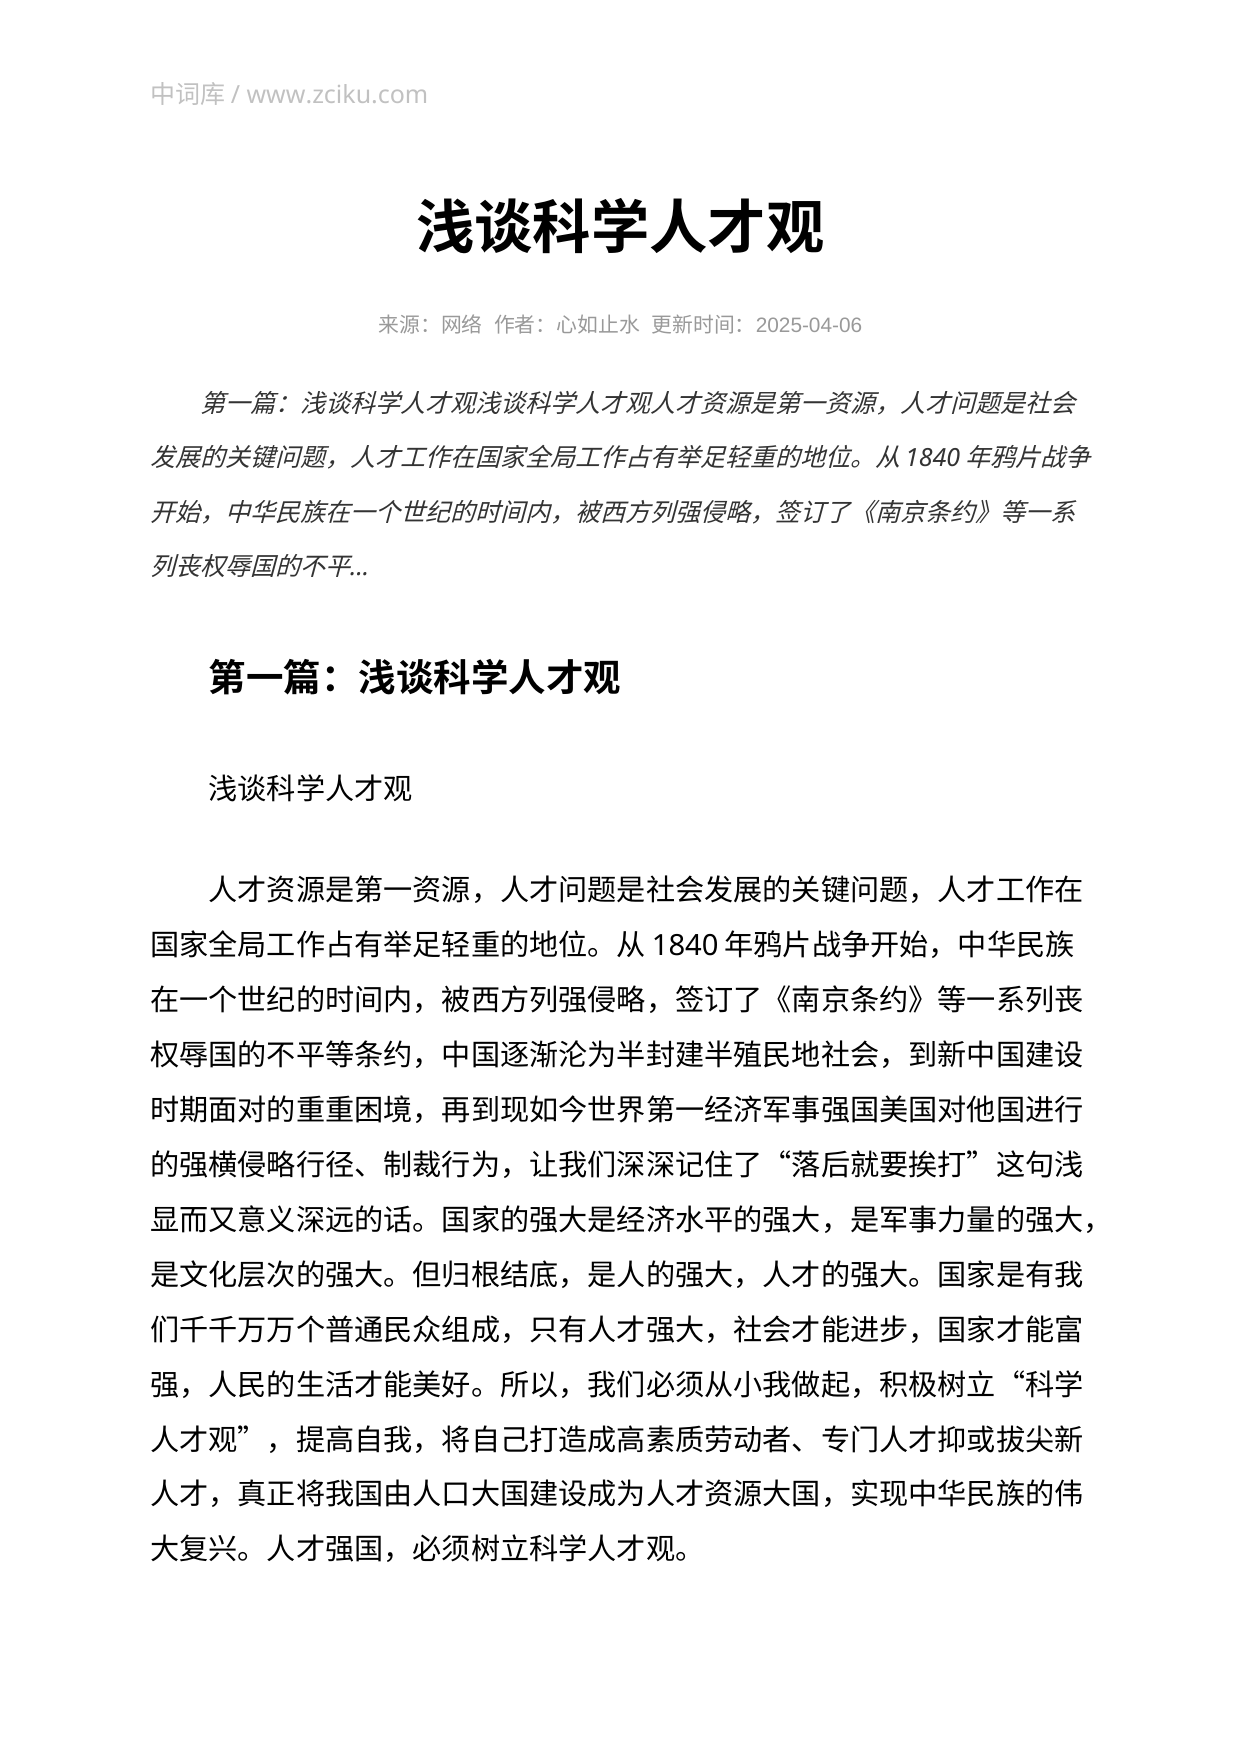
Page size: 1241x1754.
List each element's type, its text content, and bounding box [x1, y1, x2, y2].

text 第一篇：浅谈科学人才观浅谈科学人才观人才资源是第一资源，人才问题是社会发展的关键问题，人才工作在国家全局工作占有举足轻重的地位。从1840年鸦片战争开始，中华民族在一个世纪的时间内，被西方列强侵略，签订了《南京条约》等一系列丧权辱国的不平... [150, 383, 1090, 583]
text 第一篇：浅谈科学人才观 [150, 648, 1090, 702]
subtitle 浅谈科学人才观 [150, 181, 1090, 266]
text 浅谈科学人才观 [150, 765, 1090, 807]
text 来源：网络 作者：心如止水 更新时间：2025-04-06 [150, 313, 1090, 337]
text 人才资源是第一资源，人才问题是社会发展的关键问题，人才工作在国家全局工作占有举足轻重的地位。从1840年鸦片战争开始，中华民族在一个世纪的时间内，被西方列强侵略，签订了《南京条约》等一系列丧权辱国的不平等条约，中国逐渐沦为半封建半殖民地社会，到新中国建设时期面对的重重困境，再到现如今世界第一经济军事强国美国对他国进行的强横侵略行径、制裁行为，让我们深深记住了“落后就要挨打”这句浅显而又意义深远的话。国家的强大是经济水平的强大，是军事力量的强大，是文化层次的强大。但归根结底，是人的强大，人才的强大。国家是有我们千千万万个普通民众组成，只有人才强大，社会才能进步，国家才能富强，人民的生活才能美好。所以，我们必须从小我做起，积极树立“科学人才观”，提高自我，将自己打造成高素质劳动者、专门人才抑或拔尖新人才，真正将我国由人口大国建设成为人才资源大国，实现中华民族的伟大复兴。人才强国，必须树立科学人才观。 [150, 867, 1090, 1568]
